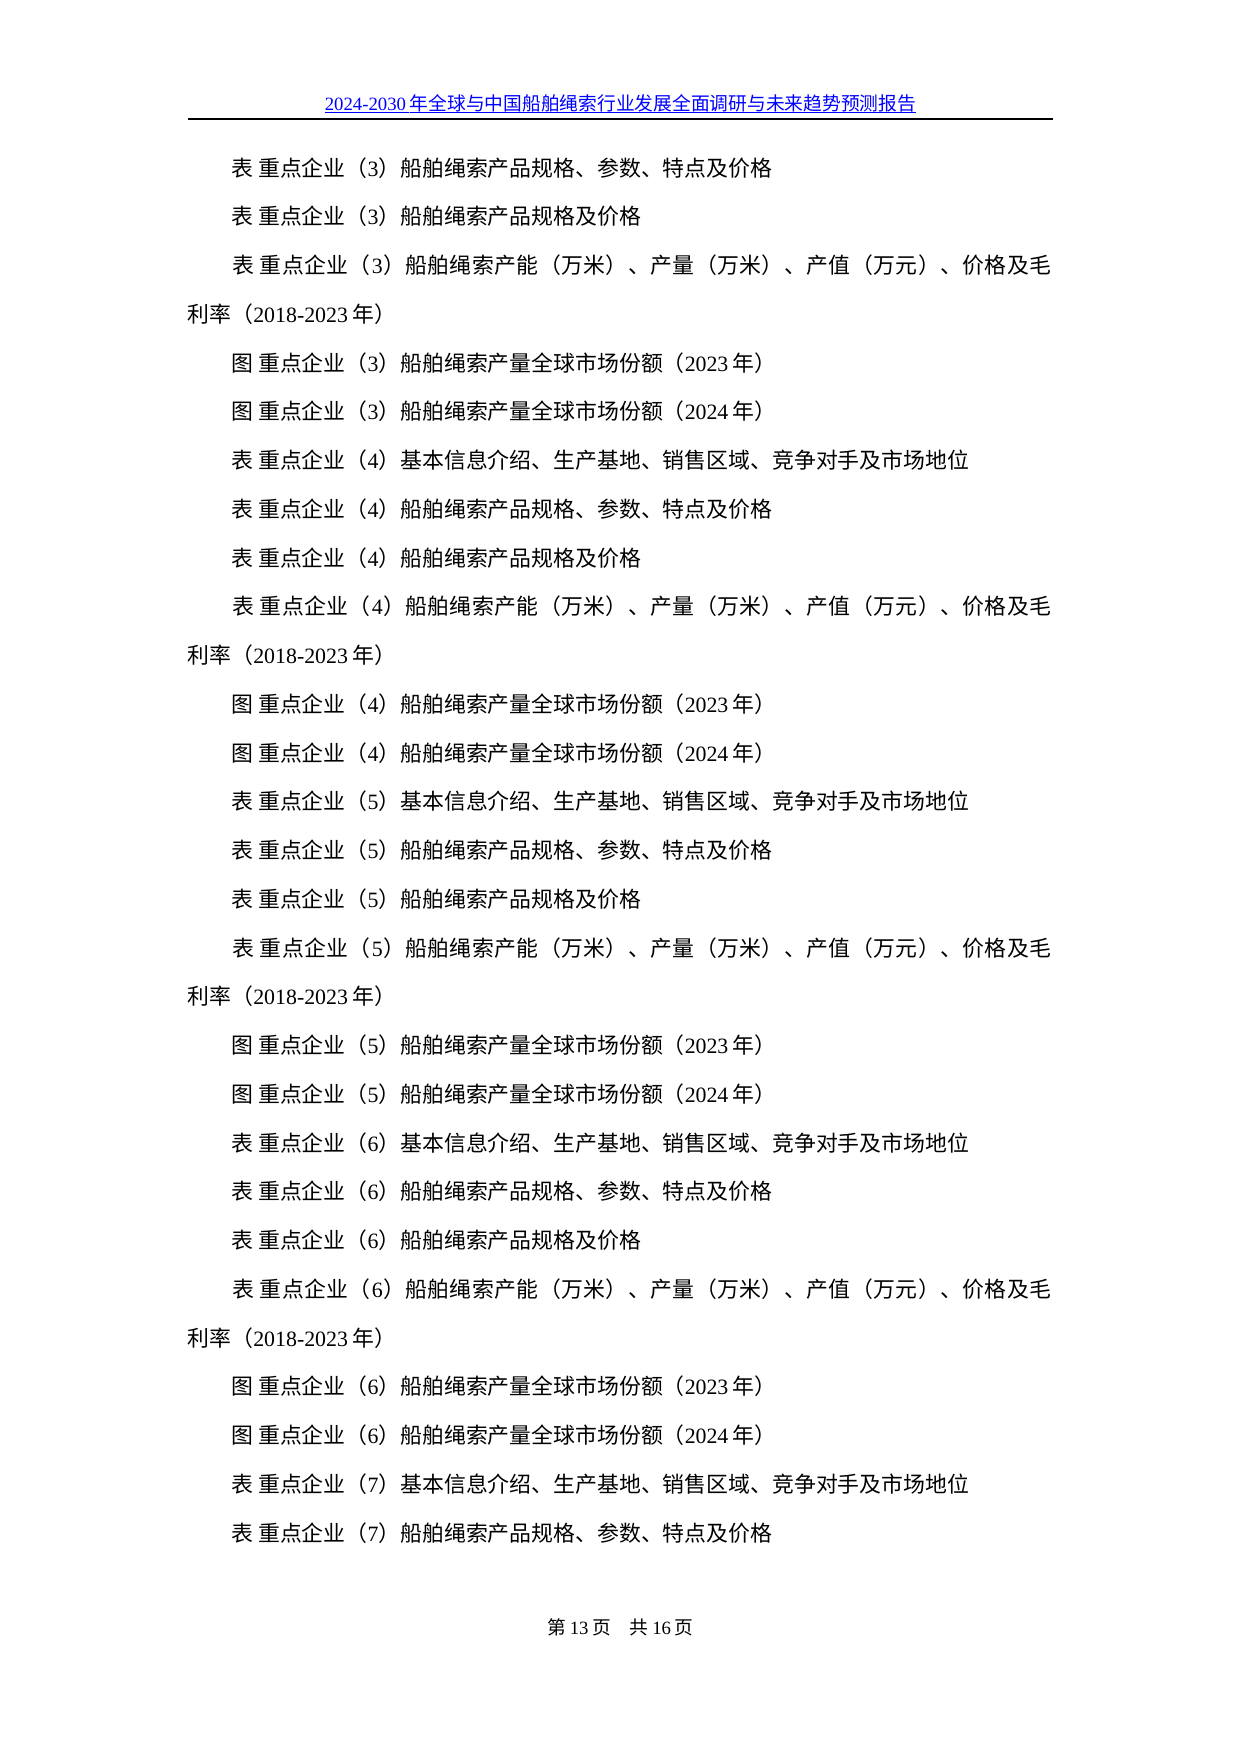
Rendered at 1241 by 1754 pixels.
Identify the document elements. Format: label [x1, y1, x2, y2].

text [187, 150, 1053, 1548]
